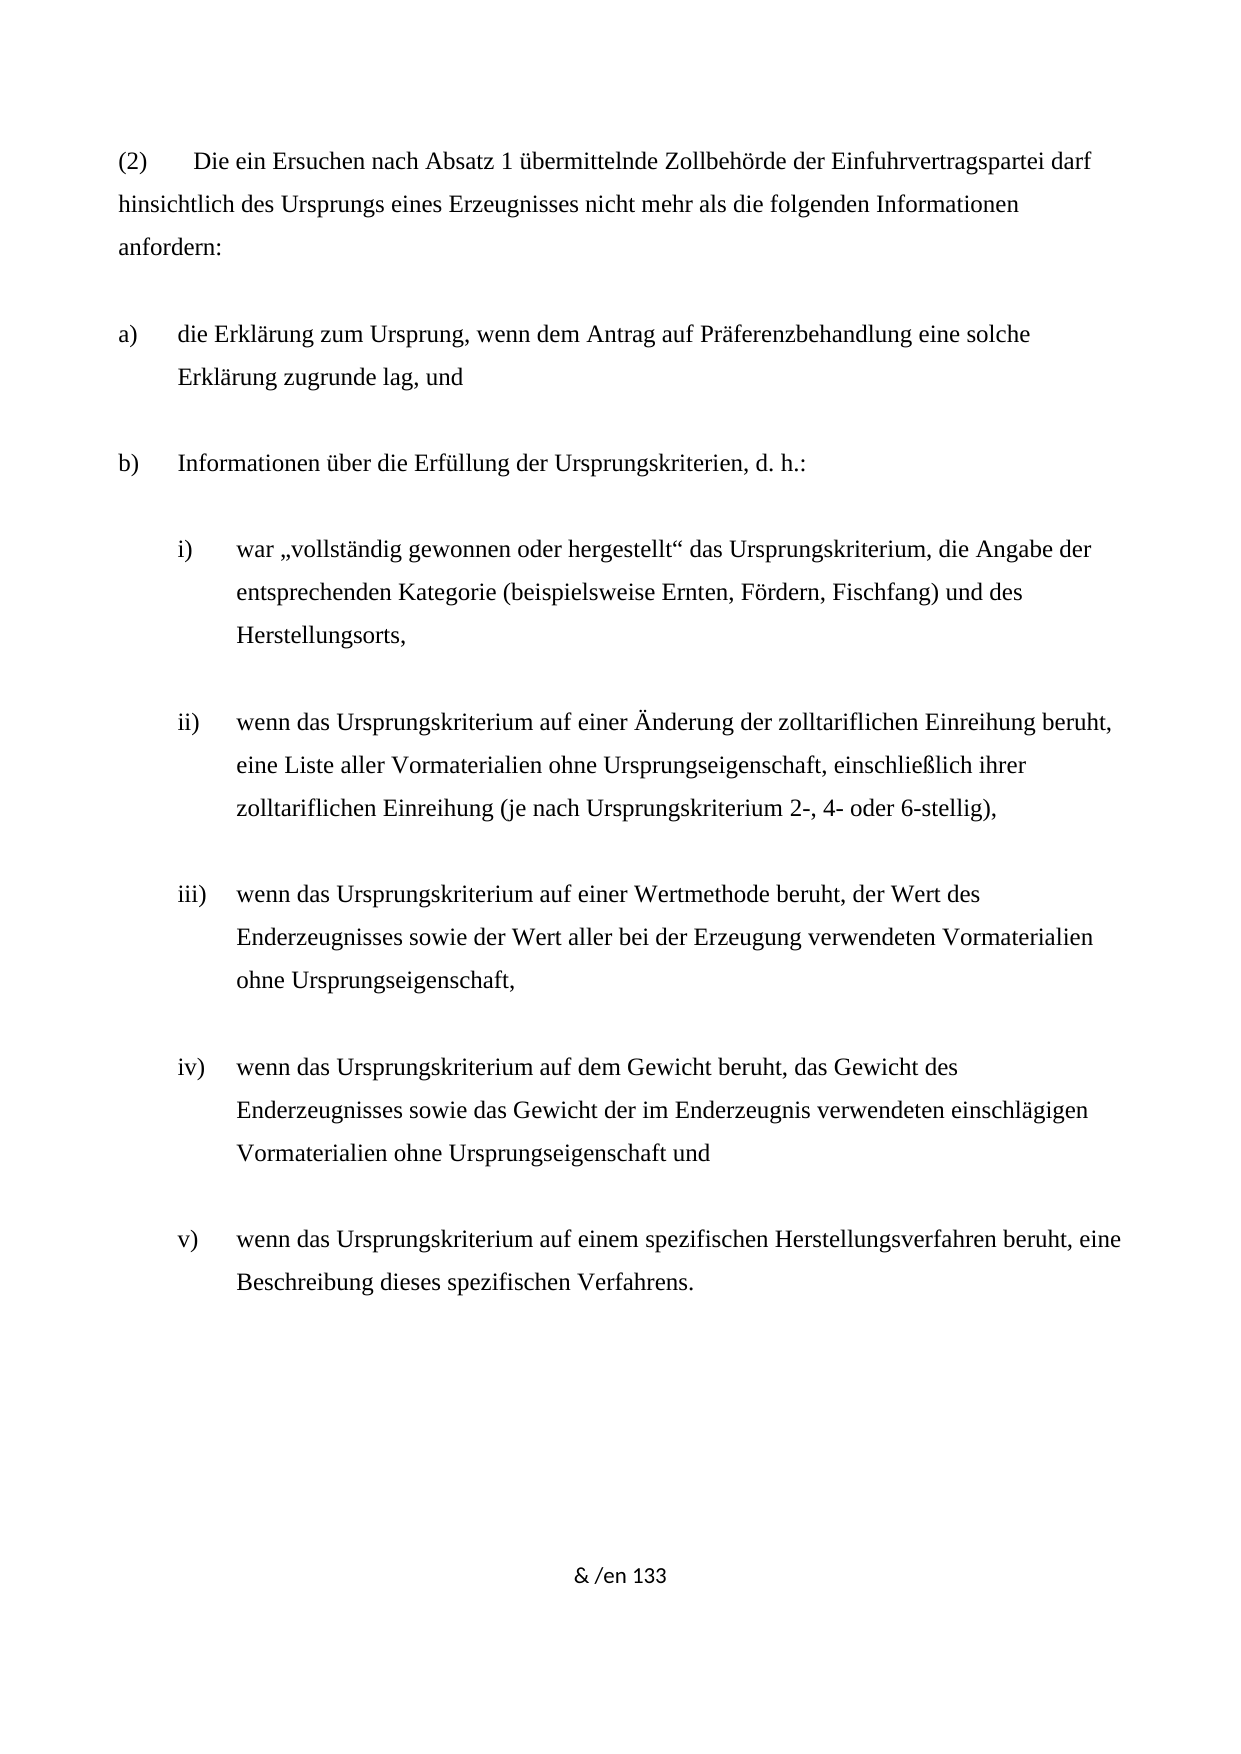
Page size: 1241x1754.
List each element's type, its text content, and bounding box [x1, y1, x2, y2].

text b) Informationen über die Erfüllung der Ursprungskriterien, d. h.: [118, 448, 1122, 477]
text (2) Die ein Ersuchen nach Absatz 1 übermittelnde Zollbehörde der Einfuhrvertragspartei darf hinsichtlich des Ursprungs eines Erzeugnisses nicht mehr als die folgenden Informationen anfordern: [118, 146, 1122, 261]
text i) war „vollständig gewonnen oder hergestellt“ das Ursprungskriterium, die Angabe der entsprechenden Kategorie (beispielsweise Ernten, Fördern, Fischfang) und des Herstellungsorts, [177, 534, 1122, 649]
text a) die Erklärung zum Ursprung, wenn dem Antrag auf Präferenzbehandlung eine solche Erklärung zugrunde lag, und [118, 319, 1122, 391]
text iv) wenn das Ursprungskriterium auf dem Gewicht beruht, das Gewicht des Enderzeugnisses sowie das Gewicht der im Enderzeugnis verwendeten einschlägigen Vormaterialien ohne Ursprungseigenschaft und [177, 1052, 1122, 1167]
text v) wenn das Ursprungskriterium auf einem spezifischen Herstellungsverfahren beruht, eine Beschreibung dieses spezifischen Verfahrens. [177, 1224, 1122, 1296]
text iii) wenn das Ursprungskriterium auf einer Wertmethode beruht, der Wert des Enderzeugnisses sowie der Wert aller bei der Erzeugung verwendeten Vormaterialien ohne Ursprungseigenschaft, [177, 879, 1122, 994]
text ii) wenn das Ursprungskriterium auf einer Änderung der zolltariflichen Einreihung beruht, eine Liste aller Vormaterialien ohne Ursprungseigenschaft, einschließlich ihrer zolltariflichen Einreihung (je nach Ursprungskriterium 2-, 4- oder 6-stellig), [177, 707, 1122, 822]
